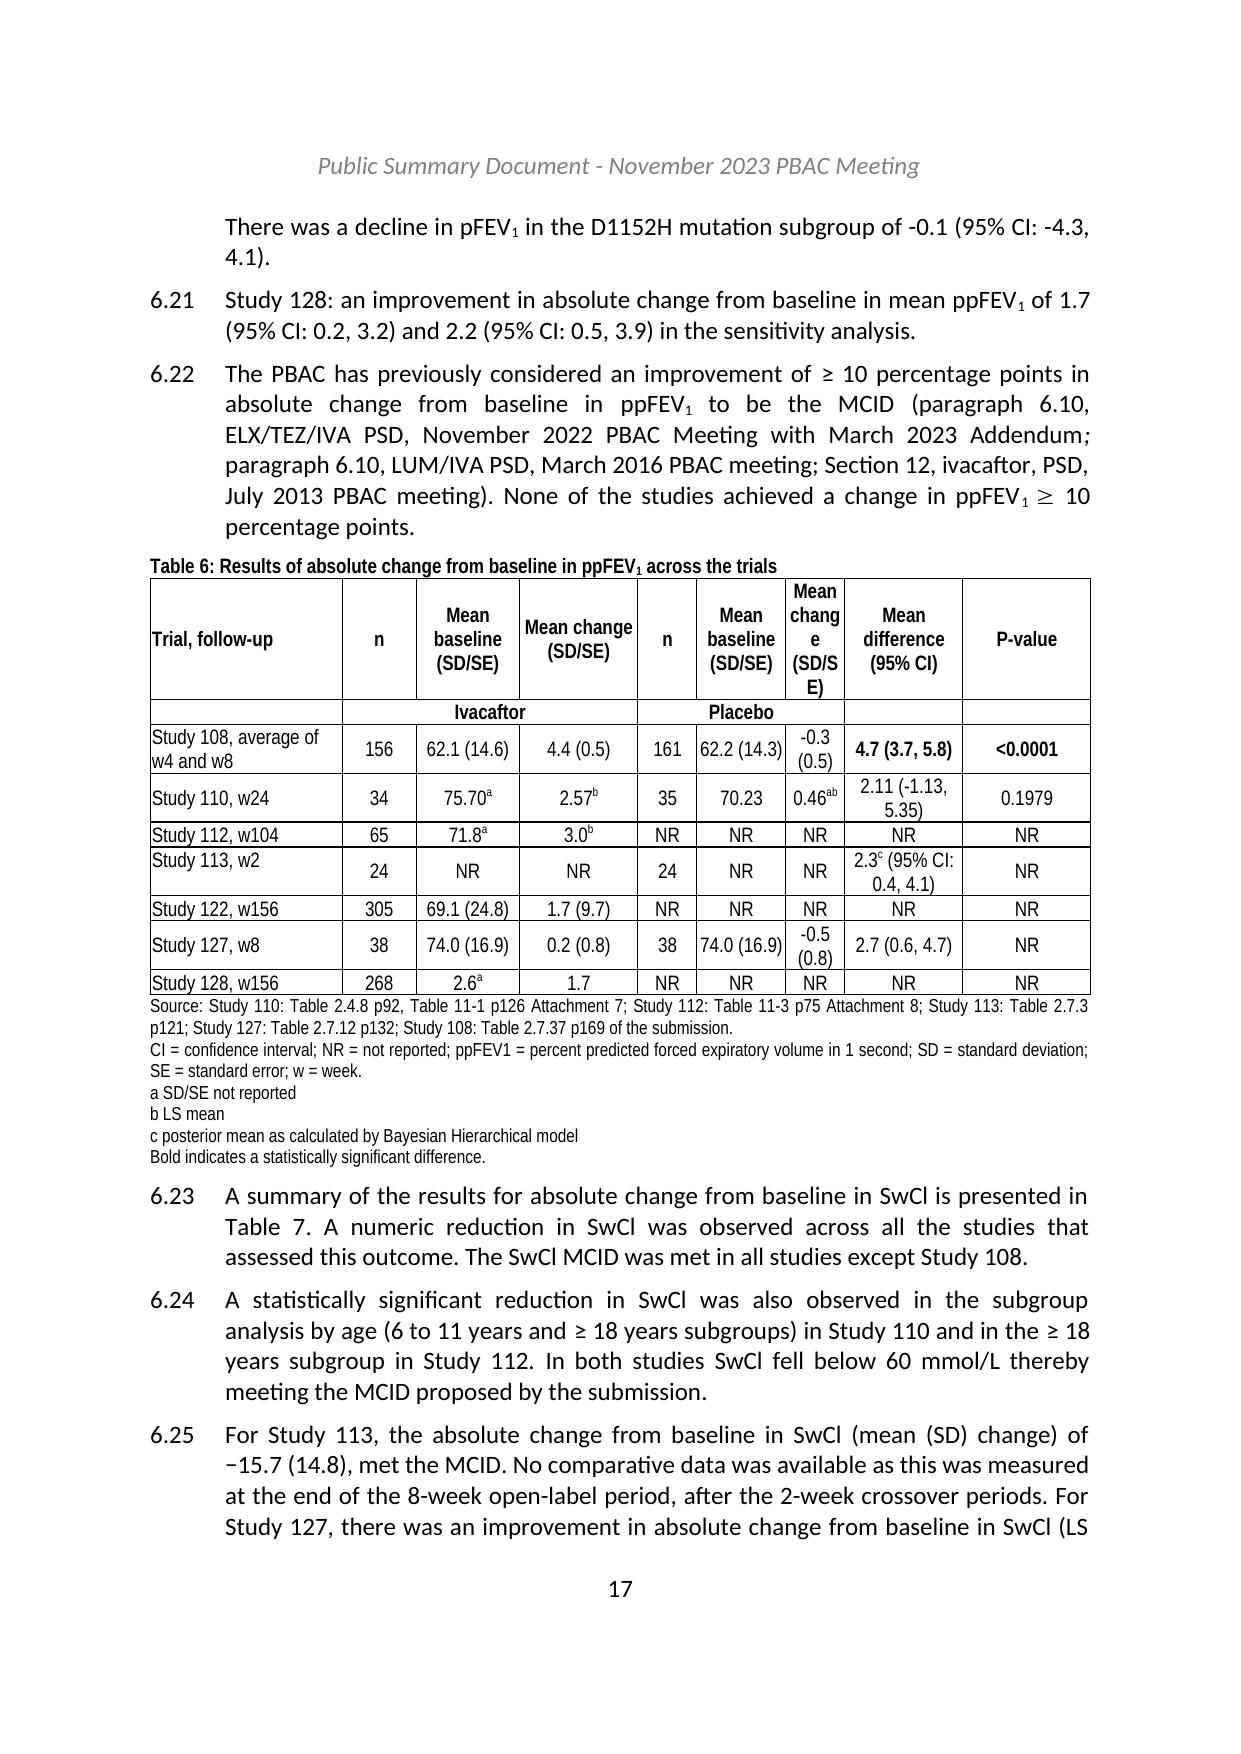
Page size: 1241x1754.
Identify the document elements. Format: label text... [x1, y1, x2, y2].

table_cell 2.7 (0.6, 4.7) [845, 921, 962, 969]
table_header Mean difference (95% CI) [845, 579, 962, 698]
table_cell 1.7 [520, 970, 637, 994]
table_cell [845, 700, 962, 723]
table_cell 69.1 (24.8) [417, 896, 519, 920]
table_cell NR [520, 848, 637, 895]
table_cell 75.70a [417, 774, 519, 821]
table_cell NR [786, 823, 844, 846]
table_cell 0.46ab [786, 774, 844, 821]
text a SD/SE not reported [150, 1082, 1090, 1103]
table_cell 62.1 (14.6) [417, 725, 519, 772]
table_cell 38 [343, 921, 416, 969]
table_cell [963, 700, 1090, 723]
text b LS mean [150, 1103, 1090, 1125]
table_cell 74.0 (16.9) [697, 921, 785, 969]
text c posterior mean as calculated by Bayesian Hierarchical model [150, 1125, 1090, 1146]
table_cell 38 [638, 921, 696, 969]
table_cell 161 [638, 725, 696, 772]
table_cell NR [638, 823, 696, 846]
table_header Mean change (SD/SE) [786, 579, 844, 698]
table_cell 62.2 (14.3) [697, 725, 785, 772]
table_cell 1.7 (9.7) [520, 896, 637, 920]
table_cell 2.6a [417, 970, 519, 994]
table_cell NR [638, 896, 696, 920]
table_header Mean baseline (SD/SE) [417, 579, 519, 698]
table_cell NR [786, 848, 844, 895]
table_cell NR [697, 896, 785, 920]
table_cell <0.0001 [963, 725, 1090, 772]
table_cell NR [786, 970, 844, 994]
table_cell 268 [343, 970, 416, 994]
table_header P-value [963, 579, 1090, 698]
text A summary of the results for absolute change from baseline in SwCl is presented in Table 7. A numeric reduction in SwCl was observed across all the studies that assessed this outcome. The SwCl MCID was met in all studies except Study 108. [150, 1180, 1090, 1272]
text Study 128: an improvement in absolute change from baseline in mean ppFEV1 of 1.7 (95% CI: 0.2, 3.2) and 2.2 (95% CI: 0.5, 3.9) in the sensitivity analysis. [150, 284, 1090, 346]
table_cell NR [845, 970, 962, 994]
table_cell 0.2 (0.8) [520, 921, 637, 969]
table_cell Study 113, w2 [151, 848, 342, 895]
table_header Mean baseline (SD/SE) [697, 579, 785, 698]
table_header n [343, 579, 416, 698]
text The PBAC has previously considered an improvement of ≥ 10 percentage points in absolute change from baseline in ppFEV1 to be the MCID (paragraph 6.10, ELX/TEZ/IVA PSD, November 2022 PBAC Meeting with March 2023 Addendum; paragraph 6.10, LUM/IVA PSD, March 2016 PBAC meeting; Section 12, ivacaftor, PSD, July 2013 PBAC meeting). None of the studies achieved a change in ppFEV1 10 percentage points. [150, 358, 1090, 541]
table_cell Study 110, w24 [151, 774, 342, 821]
table_cell 305 [343, 896, 416, 920]
table_cell Study 122, w156 [151, 896, 342, 920]
text Source: Study 110: Table 2.4.8 p92, Table 11-1 p126 Attachment 7; Study 112: Table 11-3 p75 Attachment 8; Study 113: Table 2.7.3 p121; Study 127: Table 2.7.12 p132; Study 108: Table 2.7.37 p169 of the submission. [150, 995, 1090, 1038]
table_cell -0.3 (0.5) [786, 725, 844, 772]
table_cell -0.5 (0.8) [786, 921, 844, 969]
table_cell NR [845, 896, 962, 920]
table_cell Study 112, w104 [151, 823, 342, 846]
table_cell 2.11 (-1.13, 5.35) [845, 774, 962, 821]
table_cell NR [963, 921, 1090, 969]
text Bold indicates a statistically significant difference. [150, 1146, 1090, 1168]
table_cell 74.0 (16.9) [417, 921, 519, 969]
table_cell 4.4 (0.5) [520, 725, 637, 772]
text CI = confidence interval; NR = not reported; ppFEV1 = percent predicted forced expiratory volume in 1 second; SD = standard deviation; SE = standard error; w = week. [150, 1038, 1090, 1082]
table_cell NR [697, 848, 785, 895]
table_cell NR [697, 823, 785, 846]
table_cell 0.1979 [963, 774, 1090, 821]
table_header Trial, follow-up [151, 579, 342, 698]
table_cell Ivacaftor [343, 700, 637, 723]
table_cell 2.57b [520, 774, 637, 821]
table_cell 70.23 [697, 774, 785, 821]
table_cell 24 [638, 848, 696, 895]
text Table 6: Results of absolute change from baseline in ppFEV1 across the trials [150, 554, 1090, 578]
table_header n [638, 579, 696, 698]
table_cell 65 [343, 823, 416, 846]
table_cell NR [697, 970, 785, 994]
table_cell 35 [638, 774, 696, 821]
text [150, 211, 1090, 272]
table_cell NR [963, 970, 1090, 994]
table_cell 34 [343, 774, 416, 821]
table_cell NR [963, 848, 1090, 895]
table_cell NR [963, 823, 1090, 846]
table_cell 3.0b [520, 823, 637, 846]
table_cell NR [963, 896, 1090, 920]
table_cell 2.3c (95% CI: 0.4, 4.1) [845, 848, 962, 895]
text A statistically significant reduction in SwCl was also observed in the subgroup analysis by age (6 to 11 years and ≥ 18 years subgroups) in Study 110 and in the ≥ 18 years subgroup in Study 112. In both studies SwCl fell below 60 mmol/L thereby meeting the MCID proposed by the submission. [150, 1284, 1090, 1407]
table_cell 24 [343, 848, 416, 895]
table_cell [151, 700, 342, 723]
table_cell Study 108, average of w4 and w8 [151, 725, 342, 772]
table_cell NR [417, 848, 519, 895]
table_cell Placebo [638, 700, 844, 723]
table_cell NR [845, 823, 962, 846]
table_cell 156 [343, 725, 416, 772]
table_cell NR [786, 896, 844, 920]
table_header Mean change (SD/SE) [520, 579, 637, 698]
table_cell 71.8a [417, 823, 519, 846]
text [150, 1419, 1090, 1541]
table_cell Study 128, w156 [151, 970, 342, 994]
table_cell 4.7 (3.7, 5.8) [845, 725, 962, 772]
table_cell NR [638, 970, 696, 994]
table_cell Study 127, w8 [151, 921, 342, 969]
